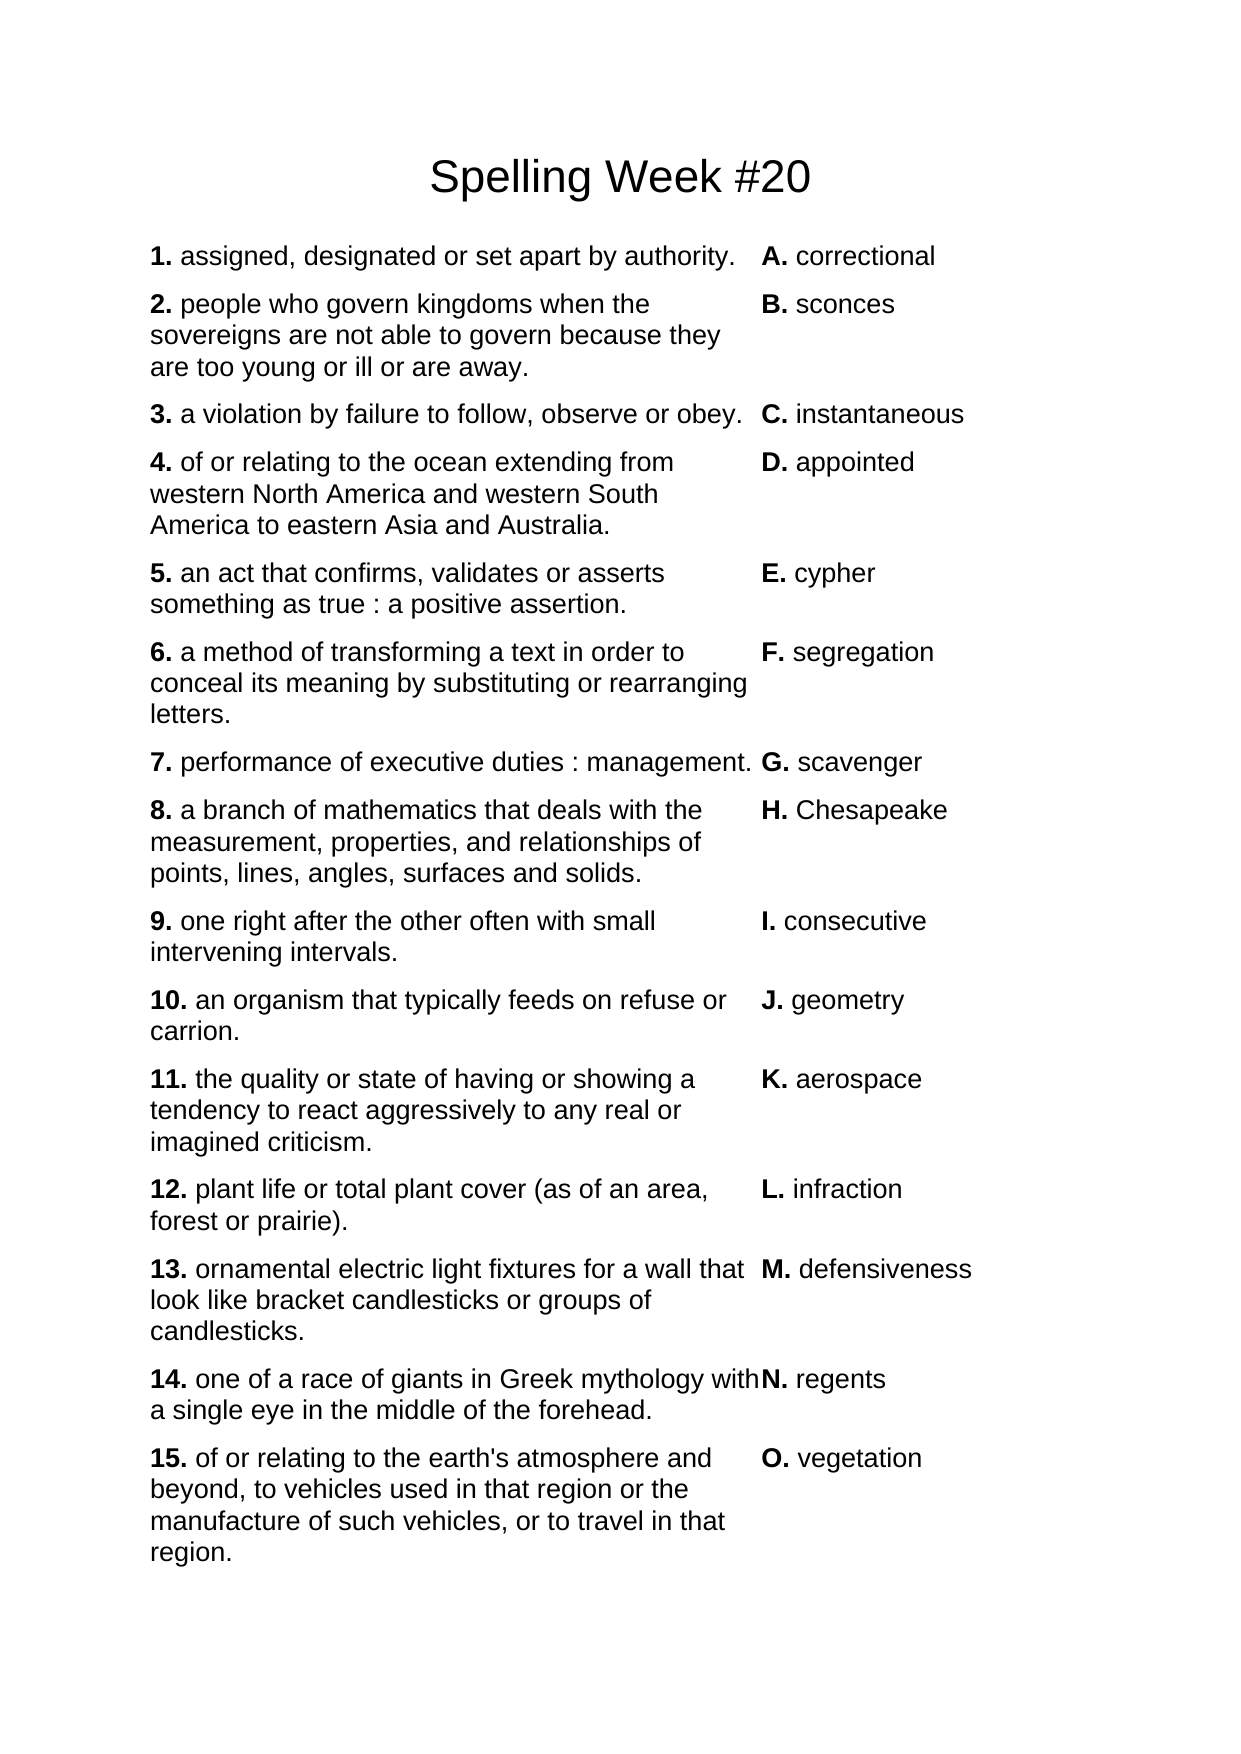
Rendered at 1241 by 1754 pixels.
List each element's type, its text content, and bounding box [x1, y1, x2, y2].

table_cell E. cypher [761, 557, 1090, 636]
table_cell 11. the quality or state of having or showing a tendency to react aggressively to any real or imagined criticism. [150, 1063, 761, 1173]
table_cell F. segregation [761, 636, 1090, 746]
table_cell 7. performance of executive duties : management. [150, 746, 761, 794]
table_cell B. sconces [761, 288, 1090, 398]
table_cell L. infraction [761, 1174, 1090, 1253]
table_cell I. consecutive [761, 905, 1090, 984]
table_cell 3. a violation by failure to follow, observe or obey. [150, 399, 761, 446]
table_cell D. appointed [761, 446, 1090, 557]
table_cell 13. ornamental electric light fixtures for a wall that look like bracket candlesticks or groups of candlesticks. [150, 1253, 761, 1363]
table_cell 15. of or relating to the earth's atmosphere and beyond, to vehicles used in that region or the manufacture of such vehicles, or to travel in that region. [150, 1442, 761, 1584]
table_cell N. regents [761, 1363, 1090, 1442]
table_cell K. aerospace [761, 1063, 1090, 1173]
title Spelling Week #20 [150, 150, 1090, 203]
table_header 1. assigned, designated or set apart by authority. [150, 240, 761, 288]
table_cell J. geometry [761, 984, 1090, 1063]
table_cell 9. one right after the other often with small intervening intervals. [150, 905, 761, 984]
table_cell H. Chesapeake [761, 794, 1090, 905]
table_cell 4. of or relating to the ocean extending from western North America and western South America to eastern Asia and Australia. [150, 446, 761, 557]
table_cell 2. people who govern kingdoms when the sovereigns are not able to govern because they are too young or ill or are away. [150, 288, 761, 398]
table_cell G. scavenger [761, 746, 1090, 794]
table_cell 8. a branch of mathematics that deals with the measurement, properties, and relationships of points, lines, angles, surfaces and solids. [150, 794, 761, 905]
table_cell 14. one of a race of giants in Greek mythology with a single eye in the middle of the forehead. [150, 1363, 761, 1442]
table_cell O. vegetation [761, 1442, 1090, 1584]
table_cell C. instantaneous [761, 399, 1090, 446]
table_header A. correctional [761, 240, 1090, 288]
table_cell 6. a method of transforming a text in order to conceal its meaning by substituting or rearranging letters. [150, 636, 761, 746]
table_cell 5. an act that confirms, validates or asserts something as true : a positive assertion. [150, 557, 761, 636]
table_cell 10. an organism that typically feeds on refuse or carrion. [150, 984, 761, 1063]
table_cell M. defensiveness [761, 1253, 1090, 1363]
table_cell 12. plant life or total plant cover (as of an area, forest or prairie). [150, 1174, 761, 1253]
